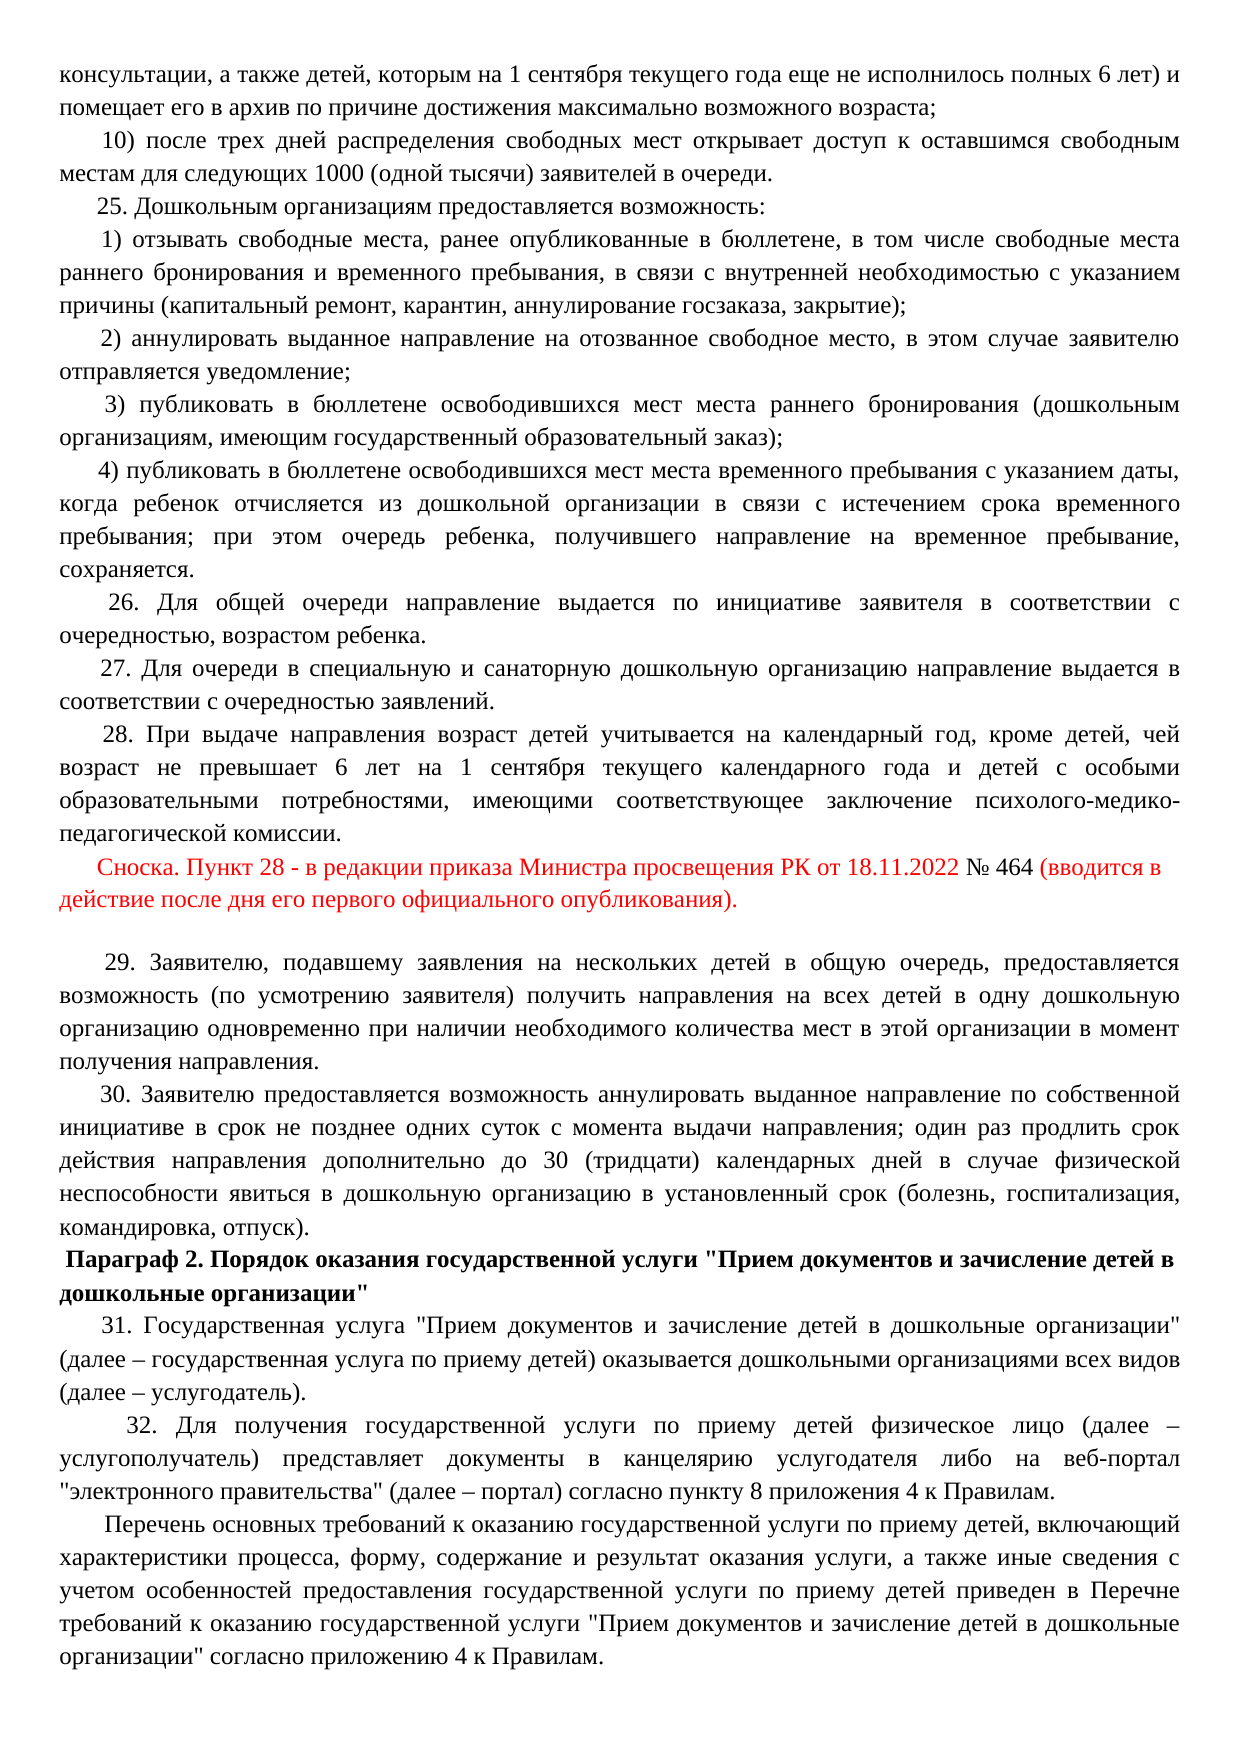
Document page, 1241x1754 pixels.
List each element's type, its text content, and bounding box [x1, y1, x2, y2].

text 4) публиковать в бюллетене освободившихся мест места временного пребывания с указанием даты, когда ребенок отчисляется из дошкольной организации в связи с истечением срока временного пребывания; при этом очередь ребенка, получившего направление на временное пребывание, сохраняется. [59, 455, 1181, 583]
text 32. Для получения государственной услуги по приему детей физическое лицо (далее – услугополучатель) представляет документы в канцелярию услугодателя либо на веб-портал "электронного правительства" (далее – портал) согласно пункту 8 приложения 4 к Правилам. [59, 1410, 1181, 1504]
text 29. Заявителю, подавшему заявления на нескольких детей в общую очередь, предоставляется возможность (по усмотрению заявителя) получить направления на всех детей в одну дошкольную организацию одновременно при наличии необходимого количества мест в этой организации в момент получения направления. [59, 947, 1181, 1075]
text 31. Государственная услуга "Прием документов и зачисление детей в дошкольные организации" (далее – государственная услуга по приему детей) оказывается дошкольными организациями всех видов (далее – услугодатель). [59, 1311, 1181, 1405]
text Параграф 2. Порядок оказания государственной услуги "Прием документов и зачисление детей в дошкольные организации" [59, 1244, 1181, 1306]
text 1) отзывать свободные места, ранее опубликованные в бюллетене, в том числе свободные места раннего бронирования и временного пребывания, в связи с внутренней необходимостью с указанием причины (капитальный ремонт, карантин, аннулирование госзаказа, закрытие); [59, 224, 1181, 319]
text 27. Для очереди в специальную и санаторную дошкольную организацию направление выдается в соответствии с очередностью заявлений. [59, 653, 1181, 715]
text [59, 59, 1181, 121]
text 26. Для общей очереди направление выдается по инициативе заявителя в соответствии с очередностью, возрастом ребенка. [59, 587, 1181, 649]
text 28. При выдаче направления возраст детей учитывается на календарный год, кроме детей, чей возраст не превышает 6 лет на 1 сентября текущего календарного года и детей с особыми образовательными потребностями, имеющими соответствующее заключение психолого-медико-педагогической комиссии. [59, 719, 1181, 847]
text 25. Дошкольным организациям предоставляется возможность: [59, 191, 1181, 220]
text 30. Заявителю предоставляется возможность аннулировать выданное направление по собственной инициативе в срок не позднее одних суток с момента выдачи направления; один раз продлить срок действия направления дополнительно до 30 (тридцати) календарных дней в случае физической неспособности явиться в дошкольную организацию в установленный срок (болезнь, госпитализация, командировка, отпуск). [59, 1079, 1181, 1240]
text Сноска. Пункт 28 - в редакции приказа Министра просвещения РК от 18.11.2022 № 464 (вводится в действие после дня его первого официального опубликования). [59, 852, 1181, 943]
text Перечень основных требований к оказанию государственной услуги по приему детей, включающий характеристики процесса, форму, содержание и результат оказания услуги, а также иные сведения с учетом особенностей предоставления государственной услуги по приему детей приведен в Перечне требований к оказанию государственной услуги "Прием документов и зачисление детей в дошкольные организации" согласно приложению 4 к Правилам. [59, 1509, 1181, 1669]
text 2) аннулировать выданное направление на отозванное свободное место, в этом случае заявителю отправляется уведомление; [59, 323, 1181, 385]
text 3) публиковать в бюллетене освободившихся мест места раннего бронирования (дошкольным организациям, имеющим государственный образовательный заказ); [59, 389, 1181, 451]
text 10) после трех дней распределения свободных мест открывает доступ к оставшимся свободным местам для следующих 1000 (одной тысячи) заявителей в очереди. [59, 125, 1181, 187]
